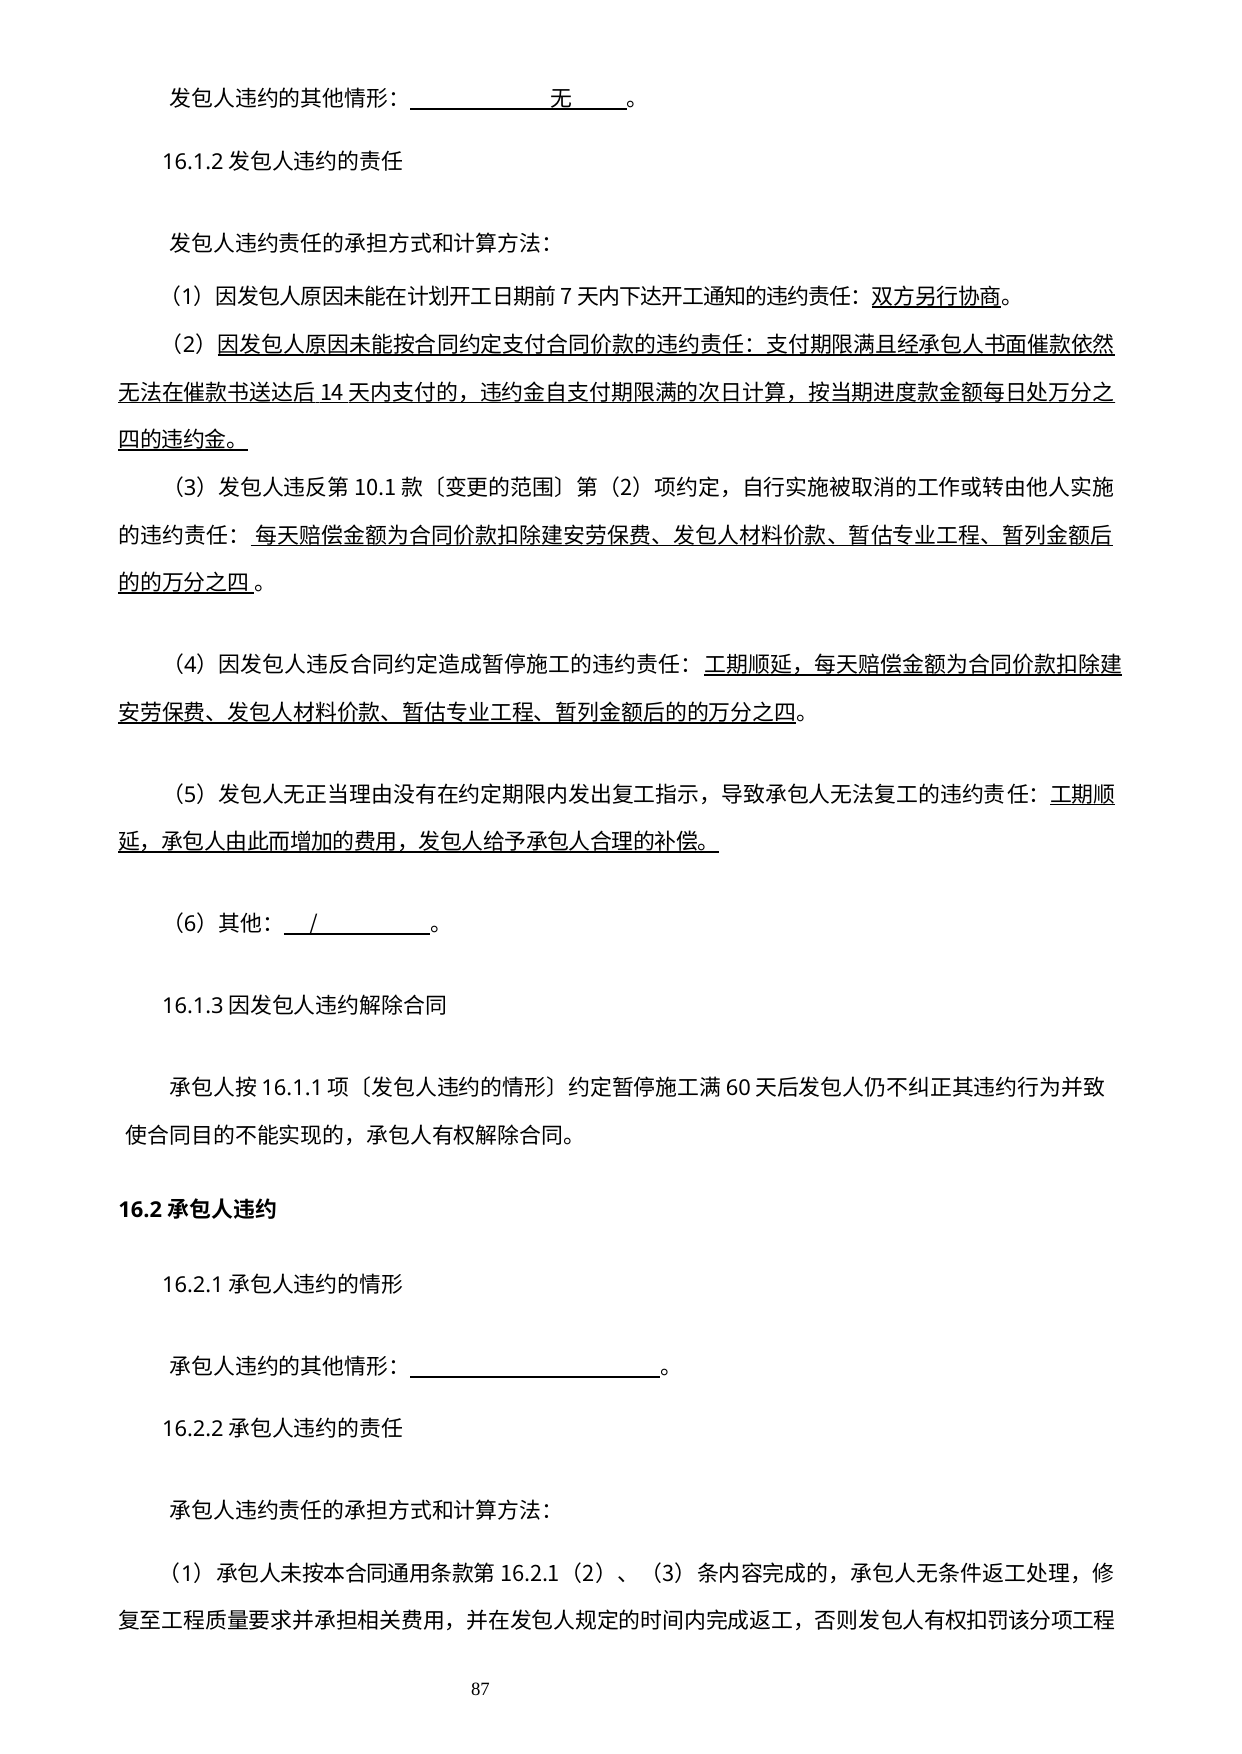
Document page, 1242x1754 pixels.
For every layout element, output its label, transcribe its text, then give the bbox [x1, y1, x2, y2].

list （2）因发包人原因未能按合同约定支付合同价款的违约责任：支付期限满且经承包人书面催款依然无法在催款书送达后14天内支付的，违约金自支付期限满的次日计算，按当期进度款金额每日处万分之四的违约金。 [118, 327, 1115, 402]
list （5）发包人无正当理由没有在约定期限内发出复工指示，导致承包人无法复工的违约责任：工期顺延，承包人由此而增加的费用，发包人给予承包人合理的补偿。 [118, 777, 1115, 856]
list （2）因发包人原因未能按合同约定支付合同价款的违约责任：支付期限满且经承包人书面催款依然无法在催款书送达后14天内支付的，违约金自支付期限满的次日计算，按当期进度款金额每日处万分之四的违约金。 [118, 403, 1115, 454]
text 承包人违约的其他情形： 。 [126, 1349, 1120, 1381]
text 发包人违约责任的承担方式和计算方法： [126, 226, 1120, 257]
list （3）发包人违反第10.1款〔变更的范围〕第（2）项约定，自行实施被取消的工作或转由他人实施的违约责任： 每天赔偿金额为合同价款扣除建安劳保费、发包人材料价款、暂估专业工程、暂列金额后的的万分之四 。 [118, 470, 1115, 597]
list 16.1.2发包人违约的责任 [118, 144, 1123, 175]
text 发包人违约的其他情形： 无 。 [126, 81, 1120, 113]
list 16.1.3因发包人违约解除合同 [118, 988, 1123, 1020]
list 16.2.2承包人违约的责任 [118, 1411, 1123, 1443]
list （6）其他： / 。 [118, 906, 1123, 938]
subtitle 16.2 承包人违约 [118, 1192, 1123, 1224]
text 承包人按16.1.1项〔发包人违约的情形〕约定暂停施工满60天后发包人仍不纠正其违约行为并致使合同目的不能实现的，承包人有权解除合同。 [126, 1070, 1115, 1149]
list （1）因发包人原因未能在计划开工日期前 7 天内下达开工通知的违约责任：双方另行协商。 [118, 279, 1115, 311]
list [118, 1556, 1115, 1635]
list （4）因发包人违反合同约定造成暂停施工的违约责任：工期顺延，每天赔偿金额为合同价款扣除建安劳保费、发包人材料价款、暂估专业工程、暂列金额后的的万分之四。 [118, 647, 1123, 726]
text 承包人违约责任的承担方式和计算方法： [126, 1493, 1120, 1525]
list 16.2.1承包人违约的情形 [118, 1267, 1123, 1299]
